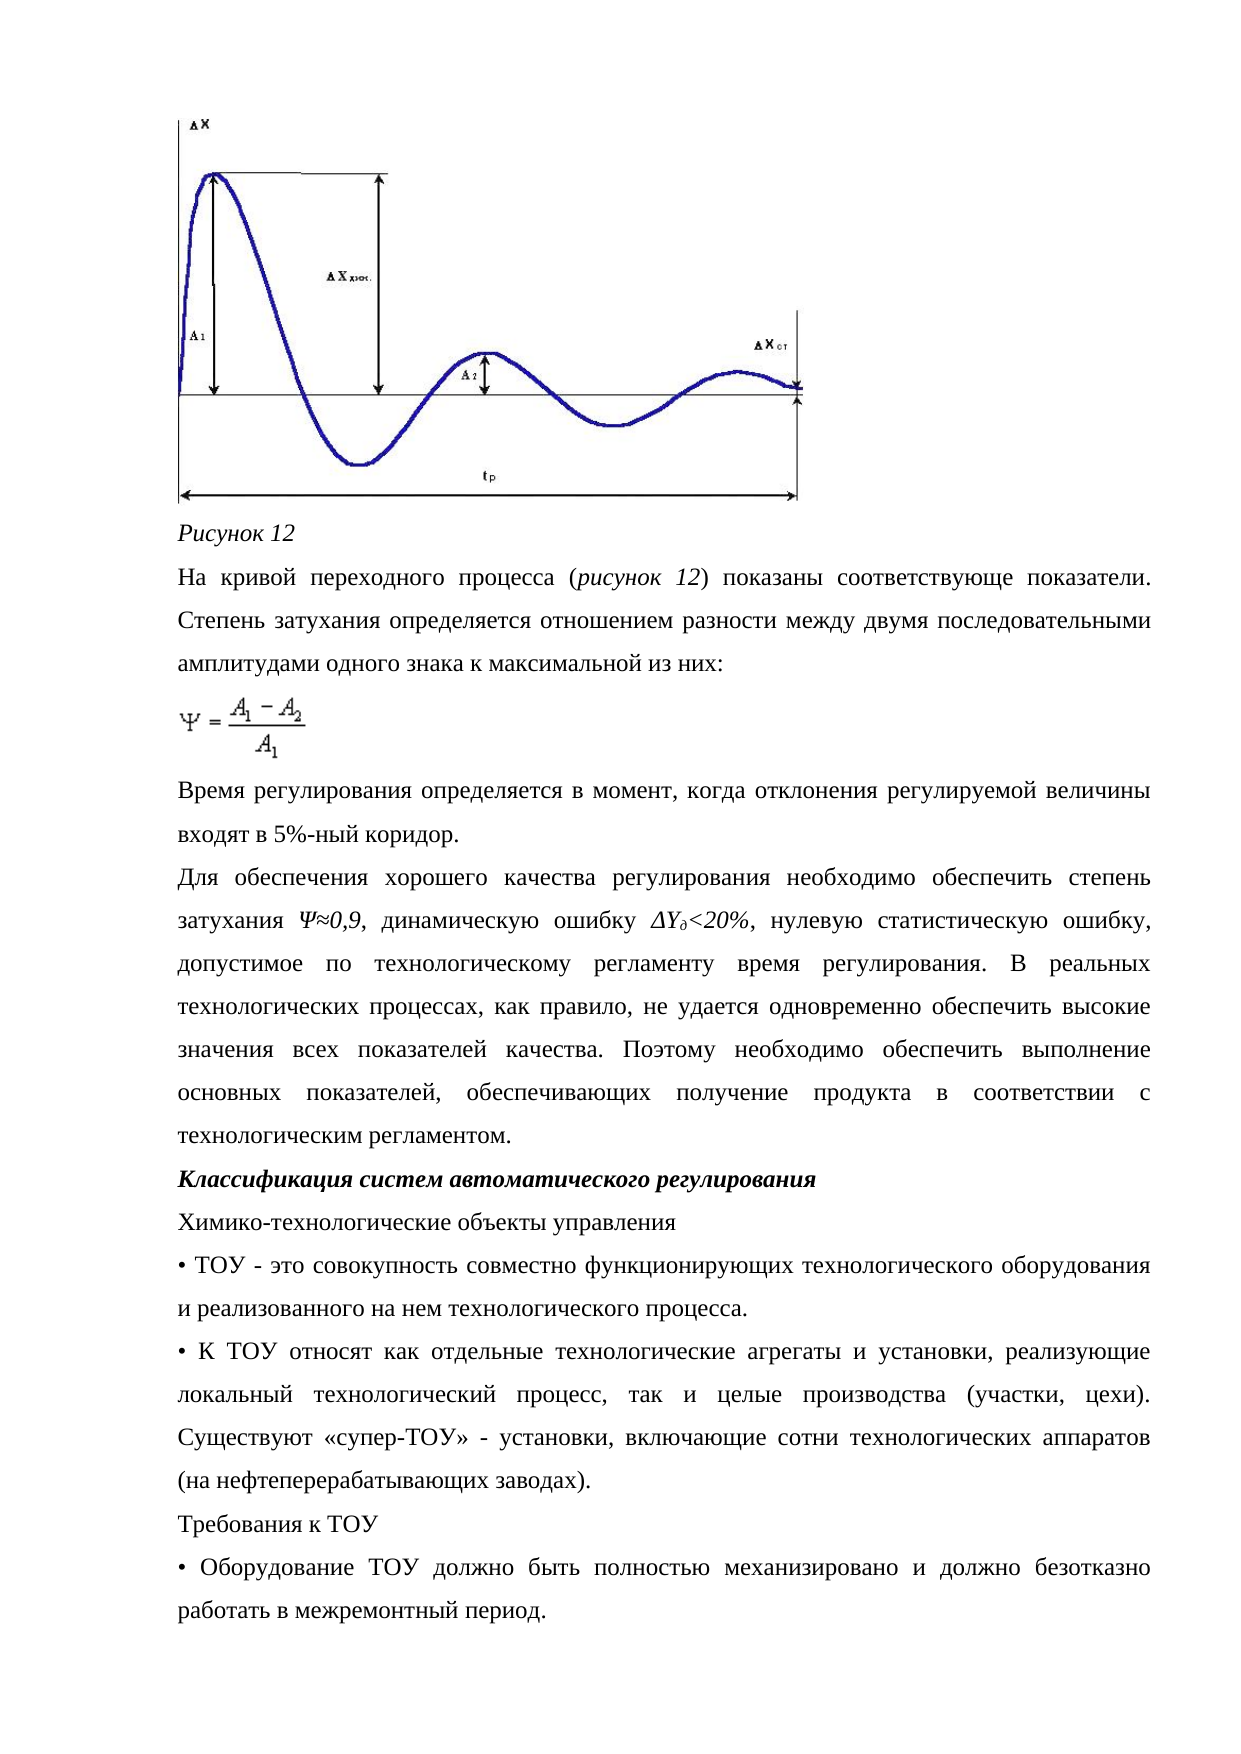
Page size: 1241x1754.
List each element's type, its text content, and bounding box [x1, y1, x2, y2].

text Химико-технологические объекты управления [177, 1207, 1152, 1236]
text Классификация систем автоматического регулирования [177, 1164, 1152, 1192]
text Время регулирования определяется в момент, когда отклонения регулируемой величины входят в 5%-ный коридор. [177, 776, 1152, 847]
text На кривой переходного процесса (рисунок 12) показаны соответствующе показатели. Степень затухания определяется отношением разности между двумя последовательными амплитудами одного знака к максимальной из них: [177, 562, 1152, 677]
text • Оборудование ТОУ должно быть полностью механизировано и должно безотказно работать в межремонтный период. [177, 1552, 1152, 1624]
picture [177, 118, 804, 506]
picture [177, 691, 312, 763]
text • ТОУ - это совокупность совместно функционирующих технологического оборудования и реализованного на нем технологического процесса. [177, 1250, 1152, 1322]
text • К ТОУ относят как отдельные технологические агрегаты и установки, реализующие локальный технологический процесс, так и целые производства (участки, цехи). Существуют «супер-ТОУ» - установки, включающие сотни технологических аппаратов (на нефтеперерабатывающих заводах). [177, 1336, 1152, 1494]
text Для обеспечения хорошего качества регулирования необходимо обеспечить степень затухания Ψ≈0,9, динамическую ошибку ΔΥд<20%, нулевую статистическую ошибку, допустимое по технологическому регламенту время регулирования. В реальных технологических процессах, как правило, не удается одновременно обеспечить высокие значения всех показателей качества. Поэтому необходимо обеспечить выполнение основных показателей, обеспечивающих получение продукта в соответствии с технологическим регламентом. [177, 862, 1152, 1149]
text Рисунок 12 [177, 518, 1152, 547]
text Требования к ТОУ [177, 1509, 1152, 1537]
